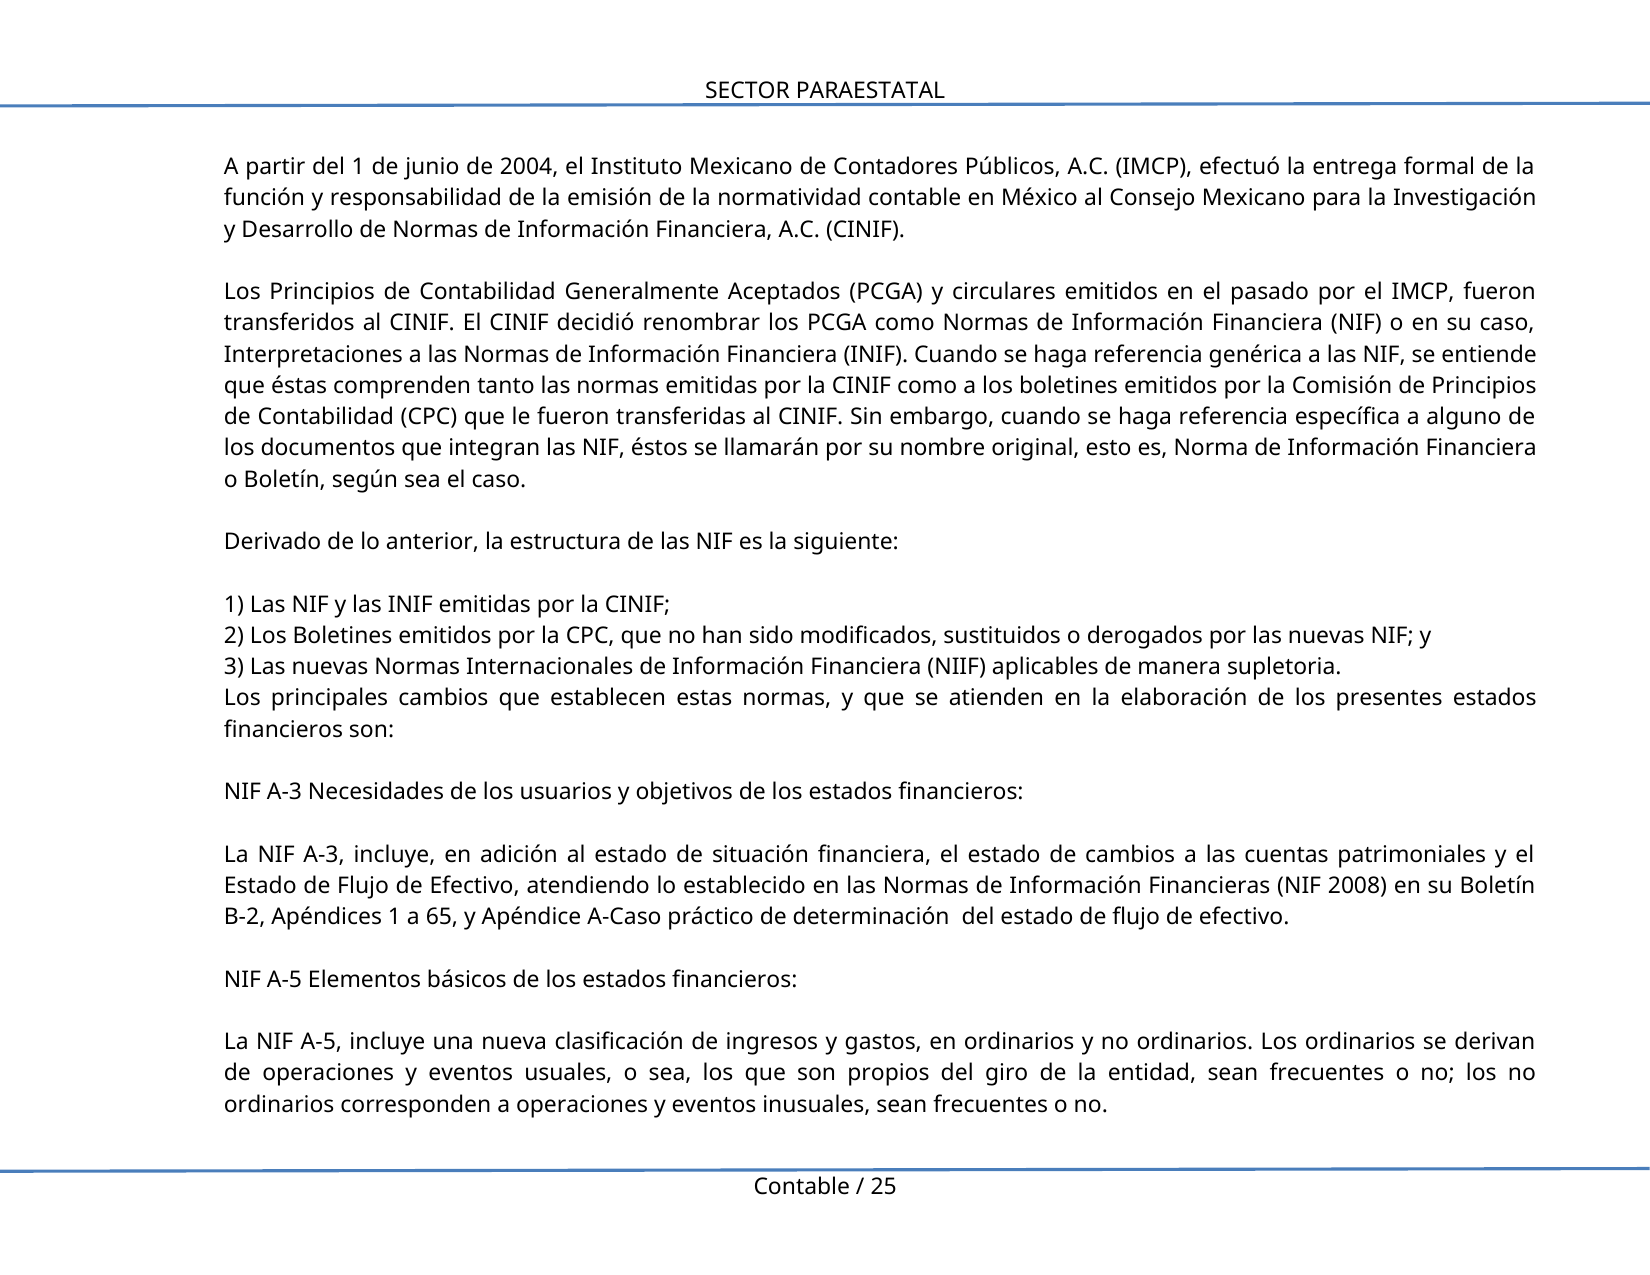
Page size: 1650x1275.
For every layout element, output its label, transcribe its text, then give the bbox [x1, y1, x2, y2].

list 3) Las nuevas Normas Internacionales de Información Financiera (NIIF) aplicables de manera supletoria. [224, 650, 1537, 681]
list La NIF A-3, incluye, en adición al estado de situación financiera, el estado de cambios a las cuentas patrimoniales y el Estado de Flujo de Efectivo, atendiendo lo establecido en las Normas de Información Financieras (NIF 2008) en su Boletín B-2, Apéndices 1 a 65, y Apéndice A-Caso práctico de determinación del estado de flujo de efectivo. [224, 837, 1537, 931]
list Los Principios de Contabilidad Generalmente Aceptados (PCGA) y circulares emitidos en el pasado por el IMCP, fueron transferidos al CINIF. El CINIF decidió renombrar los PCGA como Normas de Información Financiera (NIF) o en su caso, Interpretaciones a las Normas de Información Financiera (INIF). Cuando se haga referencia genérica a las NIF, se entiende que éstas comprenden tanto las normas emitidas por la CINIF como a los boletines emitidos por la Comisión de Principios de Contabilidad (CPC) que le fueron transferidas al CINIF. Sin embargo, cuando se haga referencia específica a alguno de los documentos que integran las NIF, éstos se llamarán por su nombre original, esto es, Norma de Información Financiera o Boletín, según sea el caso. [224, 275, 1537, 494]
list La NIF A-5, incluye una nueva clasificación de ingresos y gastos, en ordinarios y no ordinarios. Los ordinarios se derivan de operaciones y eventos usuales, o sea, los que son propios del giro de la entidad, sean frecuentes o no; los no ordinarios corresponden a operaciones y eventos inusuales, sean frecuentes o no. [224, 1025, 1537, 1119]
list Derivado de lo anterior, la estructura de las NIF es la siguiente: [224, 525, 1537, 556]
list Los principales cambios que establecen estas normas, y que se atienden en la elaboración de los presentes estados financieros son: [224, 681, 1537, 744]
list 2) Los Boletines emitidos por la CPC, que no han sido modificados, sustituidos o derogados por las nuevas NIF; y [224, 619, 1537, 650]
list A partir del 1 de junio de 2004, el Instituto Mexicano de Contadores Públicos, A.C. (IMCP), efectuó la entrega formal de la función y responsabilidad de la emisión de la normatividad contable en México al Consejo Mexicano para la Investigación y Desarrollo de Normas de Información Financiera, A.C. (CINIF). [224, 150, 1537, 244]
list NIF A-5 Elementos básicos de los estados financieros: [224, 962, 1537, 994]
list 1) Las NIF y las INIF emitidas por la CINIF; [224, 587, 1537, 619]
list NIF A-3 Necesidades de los usuarios y objetivos de los estados financieros: [224, 775, 1537, 806]
